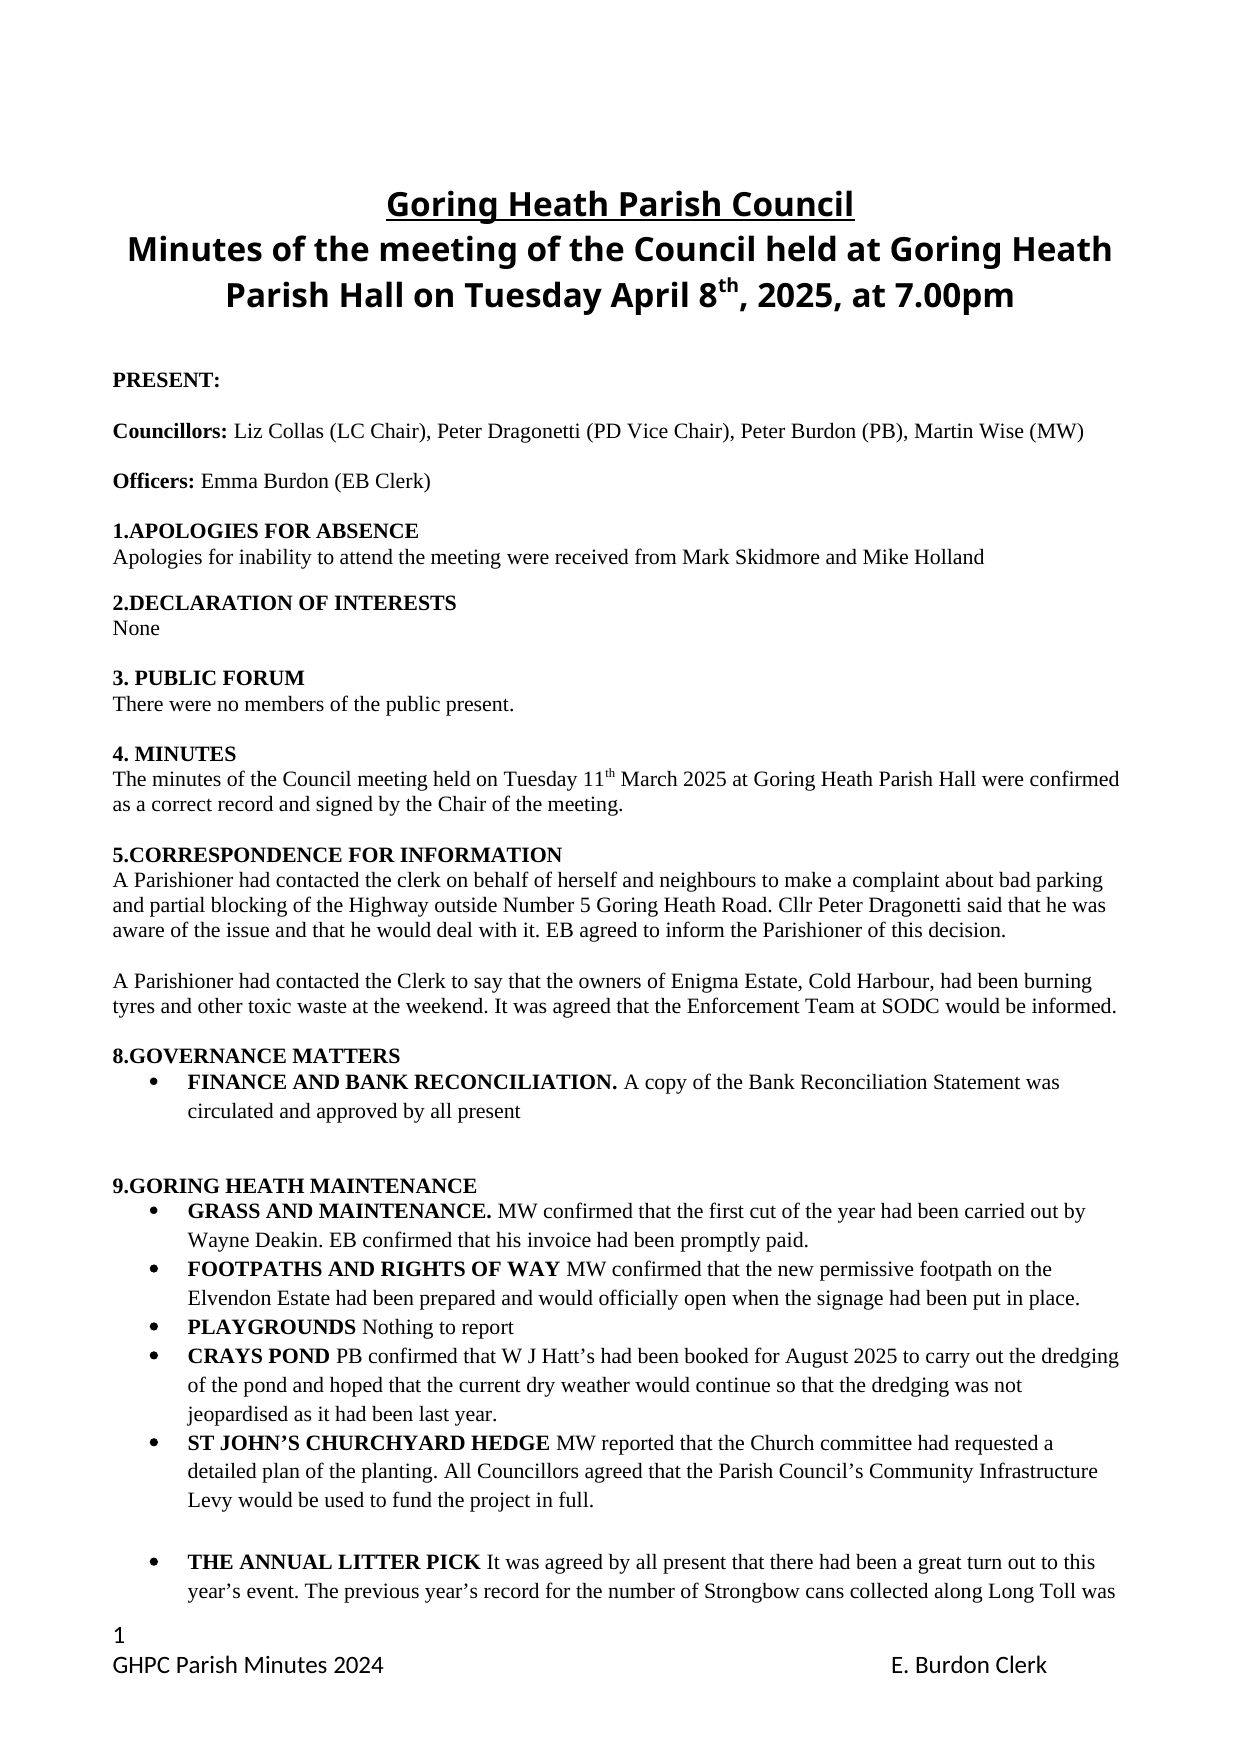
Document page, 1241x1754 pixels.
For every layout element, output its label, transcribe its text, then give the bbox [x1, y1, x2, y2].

list FINANCE AND BANK RECONCILIATION. A copy of the Bank Reconciliation Statement was circulated and approved by all present [150, 1069, 1128, 1123]
list FOOTPATHS AND RIGHTS OF WAY MW confirmed that the new permissive footpath on the Elvendon Estate had been prepared and would officially open when the signage had been put in place. [150, 1256, 1128, 1310]
list Apologies for inability to attend the meeting were received from Mark Skidmore and Mike Holland [112, 544, 1128, 569]
text Councillors: Liz Collas (LC Chair), Peter Dragonetti (PD Vice Chair), Peter Burdon (PB), Martin Wise (MW) [112, 418, 1128, 443]
list PLAYGROUNDS Nothing to report [150, 1314, 1128, 1339]
text 5.CORRESPONDENCE FOR INFORMATION [112, 842, 1128, 867]
text 8.GOVERNANCE MATTERS [112, 1043, 1128, 1069]
text 3. PUBLIC FORUM There were no members of the public present. [112, 665, 1128, 716]
list GRASS AND MAINTENANCE. MW confirmed that the first cut of the year had been carried out by Wayne Deakin. EB confirmed that his invoice had been promptly paid. [150, 1198, 1128, 1252]
text 2.DECLARATION OF INTERESTS [112, 590, 1128, 615]
text 4. MINUTES [112, 741, 1128, 766]
text None [112, 615, 1128, 640]
list 1.APOLOGIES FOR ABSENCE [112, 518, 1128, 544]
text 9.GORING HEATH MAINTENANCE [112, 1173, 1128, 1198]
text Goring Heath Parish Council [112, 181, 1128, 226]
text A Parishioner had contacted the clerk on behalf of herself and neighbours to make a complaint about bad parking and partial blocking of the Highway outside Number 5 Goring Heath Road. Cllr Peter Dragonetti said that he was aware of the issue and that he would deal with it. EB agreed to inform the Parishioner of this decision. [112, 867, 1128, 943]
text PRESENT: [112, 367, 1128, 392]
text A Parishioner had contacted the Clerk to say that the owners of Enigma Estate, Cold Harbour, had been burning tyres and other toxic waste at the weekend. It was agreed that the Enforcement Team at SODC would be informed. [112, 968, 1128, 1018]
list ST JOHN’S CHURCHYARD HEDGE MW reported that the Church committee had requested a detailed plan of the planting. All Councillors agreed that the Parish Council’s Community Infrastructure Levy would be used to fund the project in full. [150, 1429, 1128, 1545]
text Minutes of the meeting of the Council held at Goring Heath Parish Hall on Tuesday April 8th, 2025, at 7.00pm [112, 226, 1128, 317]
list CRAYS POND PB confirmed that W J Hatt’s had been booked for August 2025 to carry out the dredging of the pond and hoped that the current dry weather would continue so that the dredging was not jeopardised as it had been last year. [150, 1343, 1128, 1426]
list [150, 1549, 1128, 1603]
text Officers: Emma Burdon (EB Clerk) [112, 468, 1128, 493]
text The minutes of the Council meeting held on Tuesday 11th March 2025 at Goring Heath Parish Hall were confirmed as a correct record and signed by the Chair of the meeting. [112, 766, 1128, 817]
